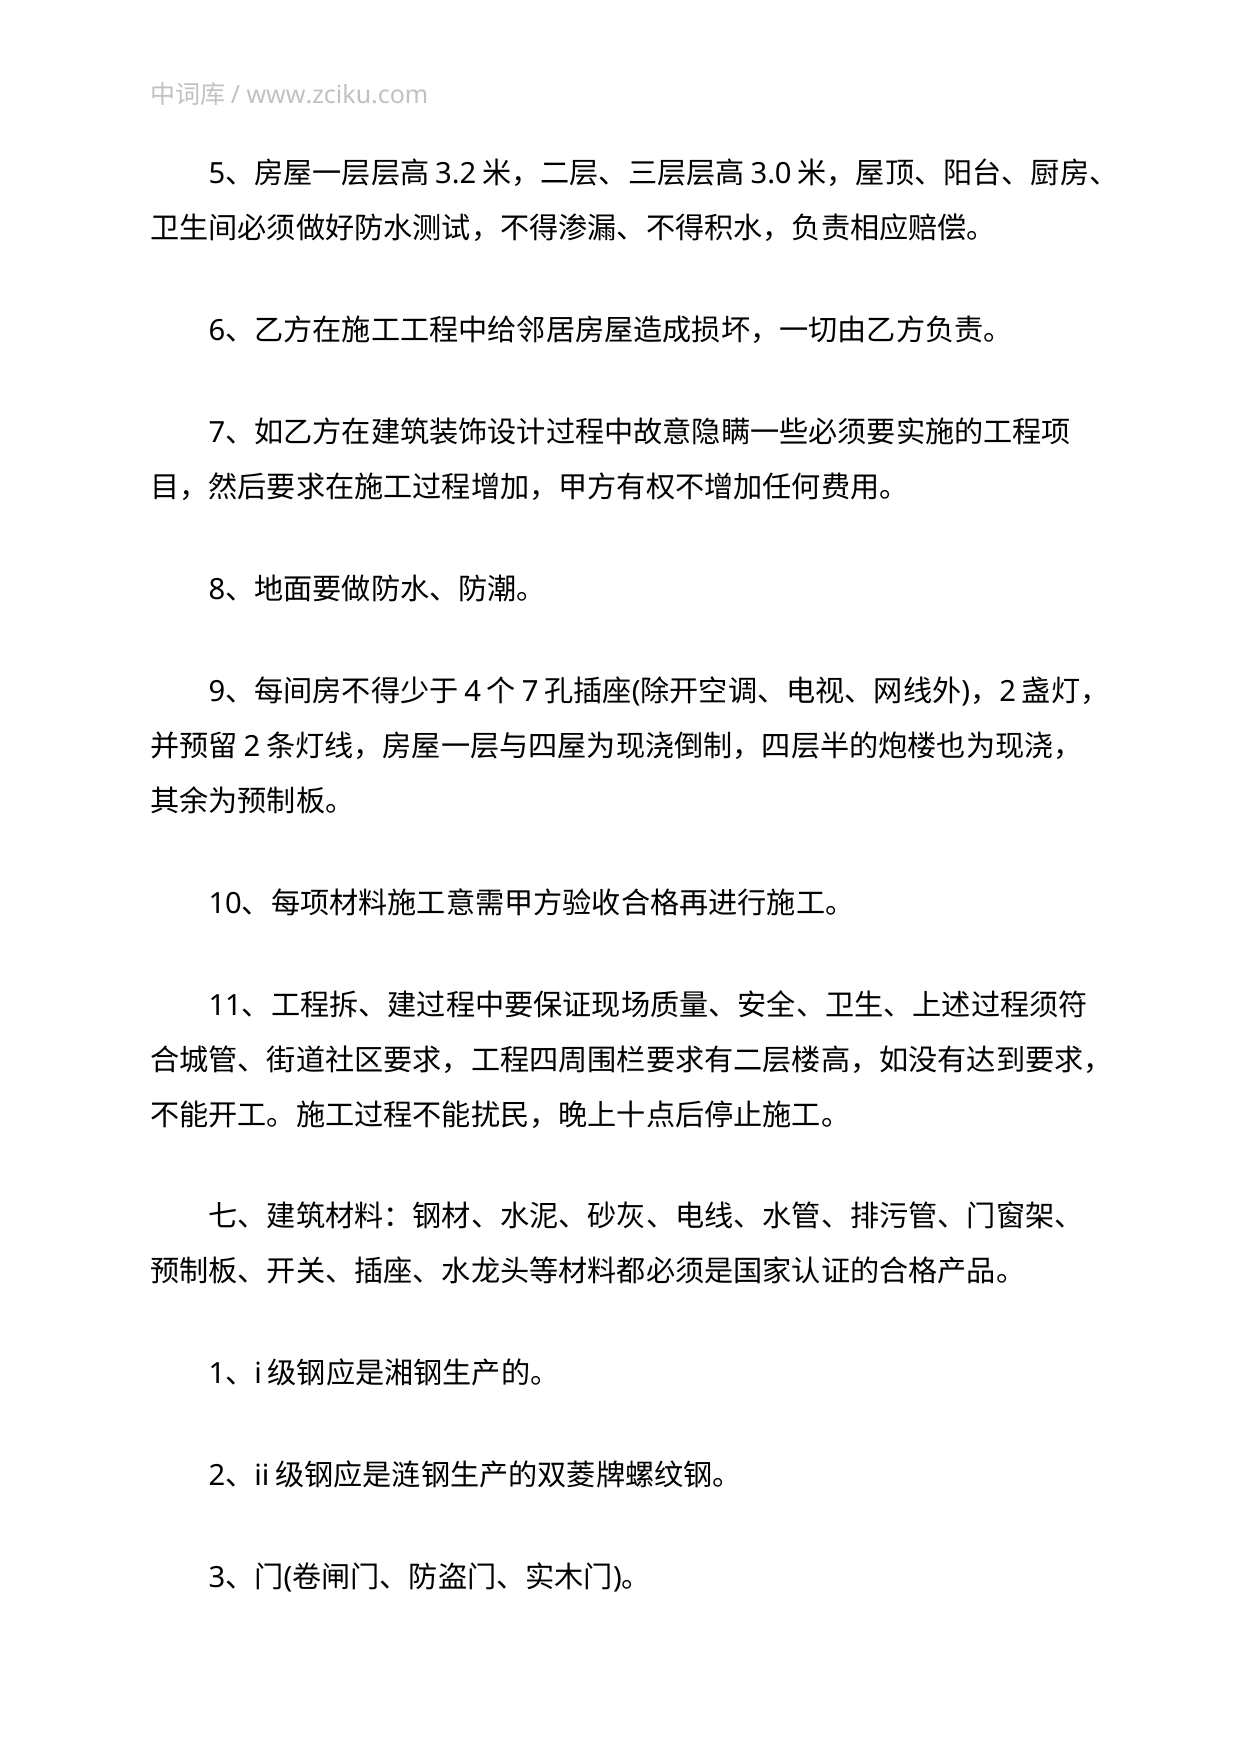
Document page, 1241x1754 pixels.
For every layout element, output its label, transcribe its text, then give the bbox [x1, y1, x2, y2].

text 10、每项材料施工意需甲方验收合格再进行施工。 [150, 879, 1090, 922]
text 3、门(卷闸门、防盗门、实木门)。 [150, 1553, 1090, 1596]
text 5、房屋一层层高3.2米，二层、三层层高3.0米，屋顶、阳台、厨房、卫生间必须做好防水测试，不得渗漏、不得积水，负责相应赔偿。 [150, 150, 1090, 247]
text 七、建筑材料：钢材、水泥、砂灰、电线、水管、排污管、门窗架、预制板、开关、插座、水龙头等材料都必须是国家认证的合格产品。 [150, 1193, 1090, 1290]
text 7、如乙方在建筑装饰设计过程中故意隐瞒一些必须要实施的工程项目，然后要求在施工过程增加，甲方有权不增加任何费用。 [150, 409, 1090, 506]
text 1、i级钢应是湘钢生产的。 [150, 1349, 1090, 1392]
text 6、乙方在施工工程中给邻居房屋造成损坏，一切由乙方负责。 [150, 307, 1090, 349]
text 11、工程拆、建过程中要保证现场质量、安全、卫生、上述过程须符合城管、街道社区要求，工程四周围栏要求有二层楼高，如没有达到要求，不能开工。施工过程不能扰民，晚上十点后停止施工。 [150, 981, 1090, 1133]
text 2、ii级钢应是涟钢生产的双菱牌螺纹钢。 [150, 1452, 1090, 1494]
text 8、地面要做防水、防潮。 [150, 566, 1090, 608]
text 9、每间房不得少于4个7孔插座(除开空调、电视、网线外)，2盏灯，并预留2条灯线，房屋一层与四屋为现浇倒制，四层半的炮楼也为现浇，其余为预制板。 [150, 667, 1090, 820]
